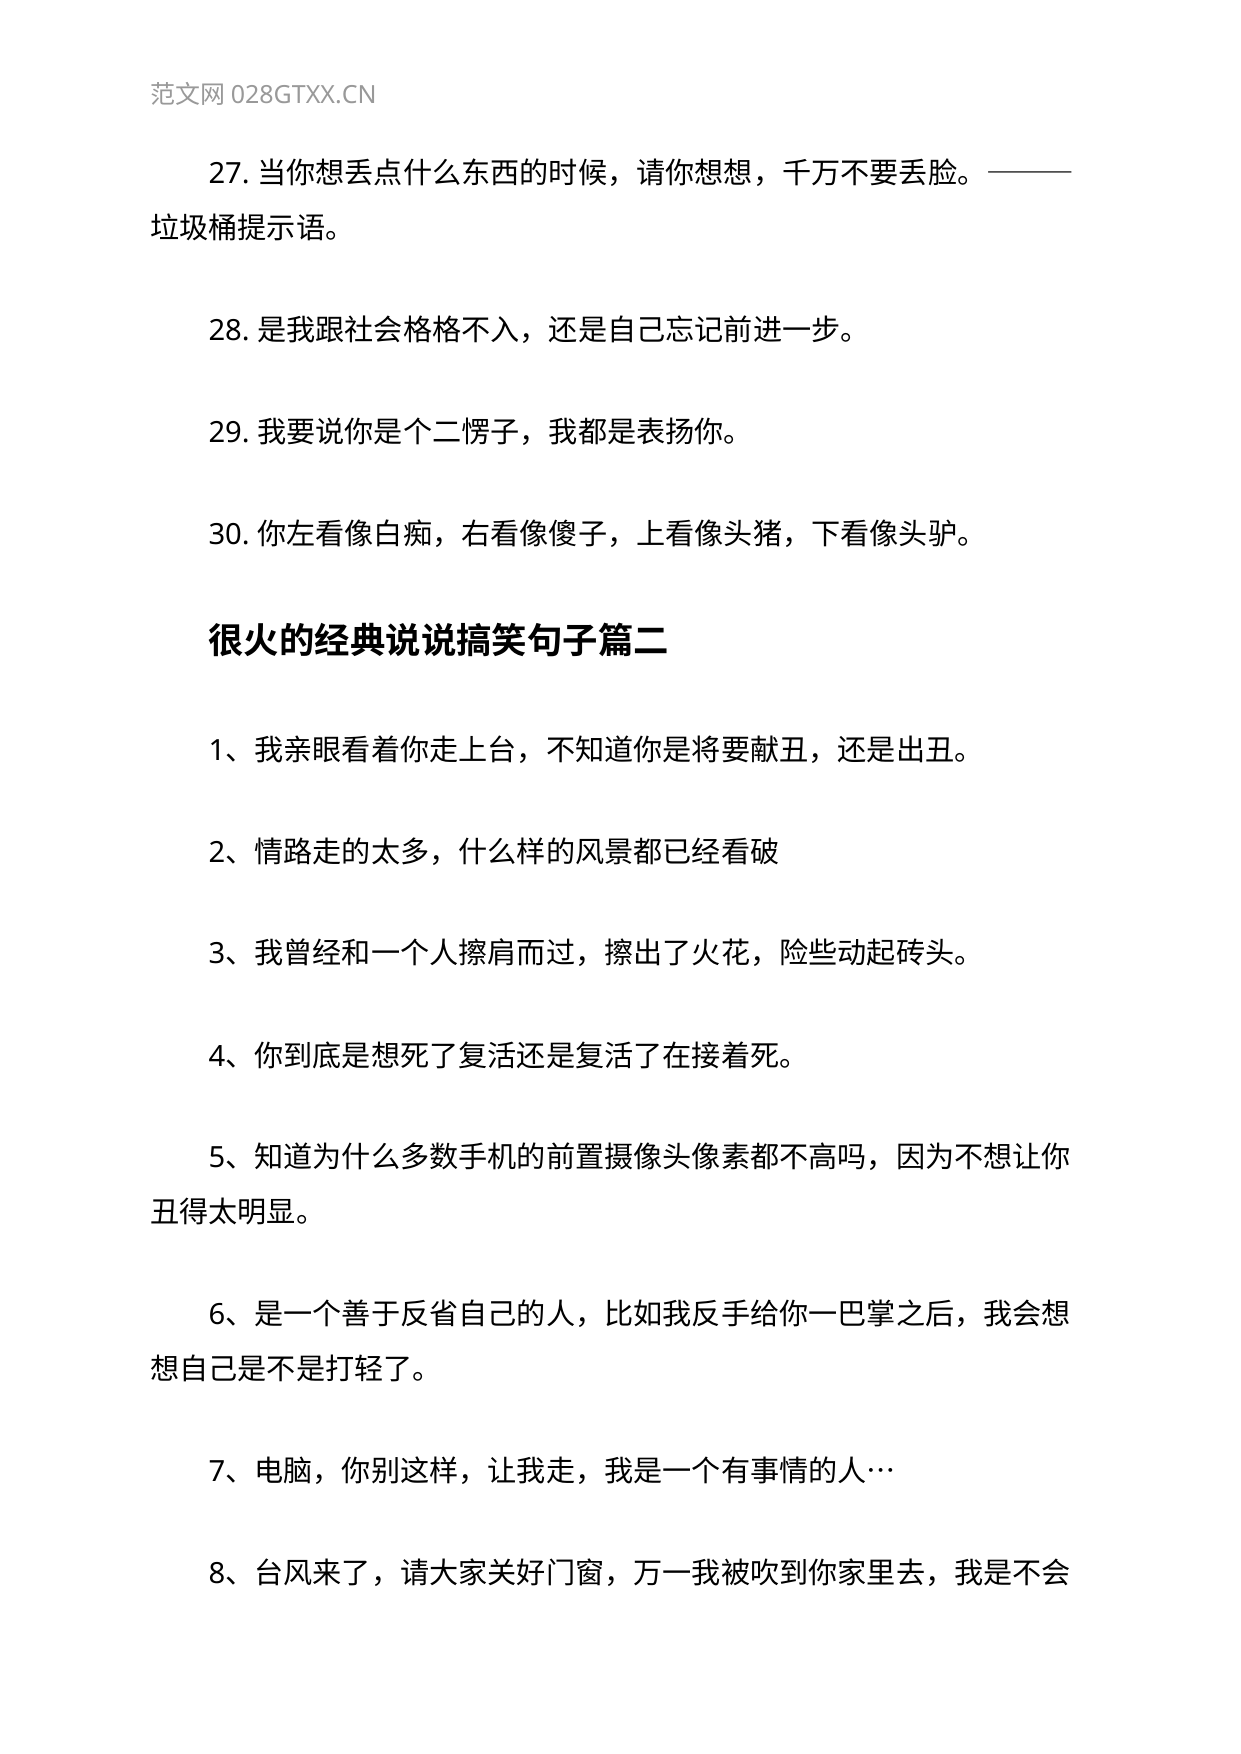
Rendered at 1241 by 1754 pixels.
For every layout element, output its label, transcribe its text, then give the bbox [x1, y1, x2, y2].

text 27. 当你想丢点什么东西的时候，请你想想，千万不要丢脸。———垃圾桶提示语。 [150, 150, 1090, 247]
text 6、是一个善于反省自己的人，比如我反手给你一巴掌之后，我会想想自己是不是打轻了。 [150, 1291, 1090, 1388]
text 5、知道为什么多数手机的前置摄像头像素都不高吗，因为不想让你丑得太明显。 [150, 1134, 1090, 1231]
text 很火的经典说说搞笑句子篇二 [150, 613, 1090, 664]
text 4、你到底是想死了复活还是复活了在接着死。 [150, 1032, 1090, 1074]
text 3、我曾经和一个人擦肩而过，擦出了火花，险些动起砖头。 [150, 930, 1090, 972]
text 28. 是我跟社会格格不入，还是自己忘记前进一步。 [150, 307, 1090, 349]
text 2、情路走的太多，什么样的风景都已经看破 [150, 828, 1090, 871]
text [150, 1549, 1090, 1592]
text 30. 你左看像白痴，右看像傻子，上看像头猪，下看像头驴。 [150, 511, 1090, 553]
text 1、我亲眼看着你走上台，不知道你是将要献丑，还是出丑。 [150, 726, 1090, 768]
text 7、电脑，你别这样，让我走，我是一个有事情的人… [150, 1448, 1090, 1490]
text 29. 我要说你是个二愣子，我都是表扬你。 [150, 409, 1090, 451]
